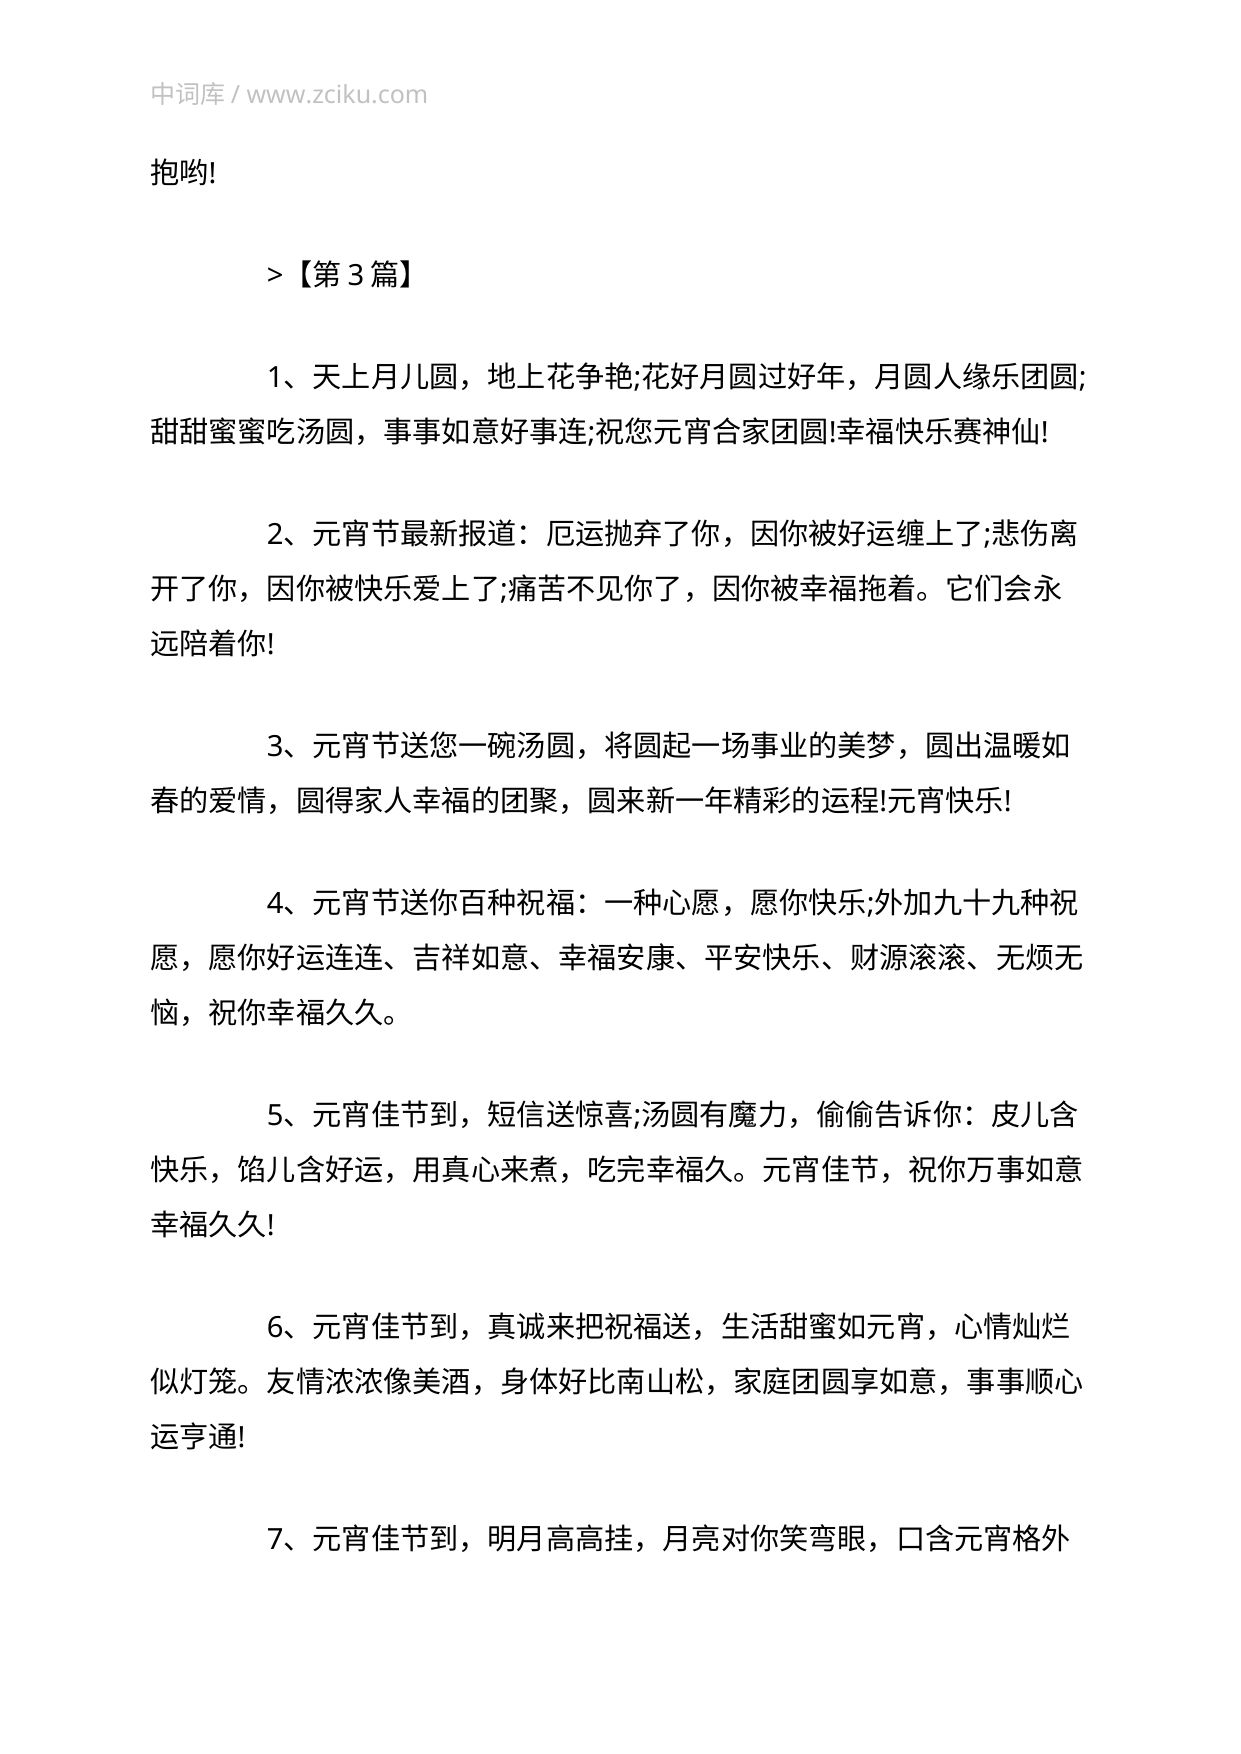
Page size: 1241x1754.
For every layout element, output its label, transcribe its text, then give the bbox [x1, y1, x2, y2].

text 6、元宵佳节到，真诚来把祝福送，生活甜蜜如元宵，心情灿烂似灯笼。友情浓浓像美酒，身体好比南山松，家庭团圆享如意，事事顺心运亨通! [150, 1303, 1090, 1456]
text 3、元宵节送您一碗汤圆，将圆起一场事业的美梦，圆出温暖如春的爱情，圆得家人幸福的团聚，圆来新一年精彩的运程!元宵快乐! [150, 723, 1090, 820]
text 2、元宵节最新报道：厄运抛弃了你，因你被好运缠上了;悲伤离开了你，因你被快乐爱上了;痛苦不见你了，因你被幸福拖着。它们会永远陪着你! [150, 511, 1090, 663]
text 1、天上月儿圆，地上花争艳;花好月圆过好年，月圆人缘乐团圆;甜甜蜜蜜吃汤圆，事事如意好事连;祝您元宵合家团圆!幸福快乐赛神仙! [150, 354, 1090, 451]
text >【第3篇】 [150, 252, 1090, 294]
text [150, 150, 1090, 192]
text 5、元宵佳节到，短信送惊喜;汤圆有魔力，偷偷告诉你：皮儿含快乐，馅儿含好运，用真心来煮，吃完幸福久。元宵佳节，祝你万事如意幸福久久! [150, 1092, 1090, 1244]
text 4、元宵节送你百种祝福：一种心愿，愿你快乐;外加九十九种祝愿，愿你好运连连、吉祥如意、幸福安康、平安快乐、财源滚滚、无烦无恼，祝你幸福久久。 [150, 880, 1090, 1032]
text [150, 1515, 1090, 1558]
